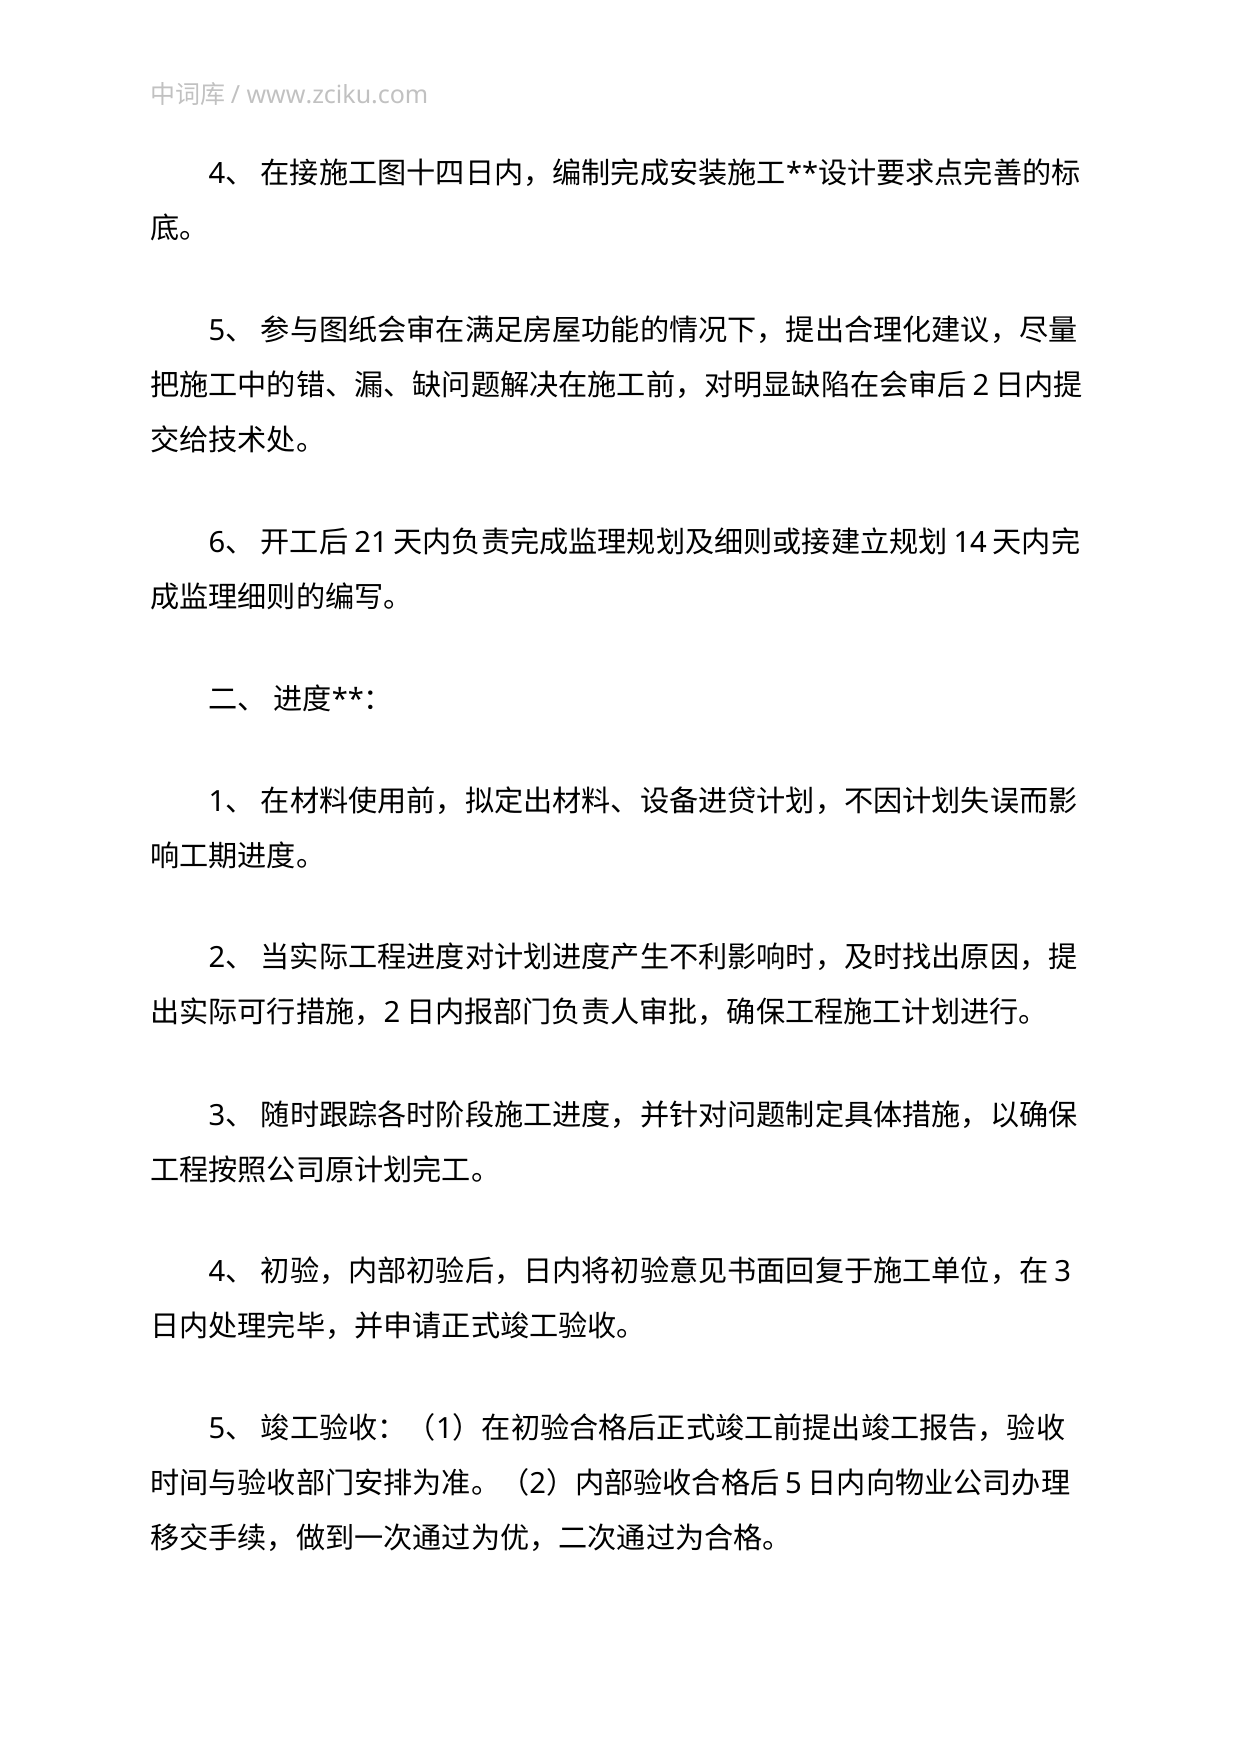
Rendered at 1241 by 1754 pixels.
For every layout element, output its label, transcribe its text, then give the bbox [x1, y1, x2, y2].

text 1、 在材料使用前，拟定出材料、设备进贷计划，不因计划失误而影响工期进度。 [150, 777, 1090, 874]
text 4、 初验，内部初验后，日内将初验意见书面回复于施工单位，在3日内处理完毕，并申请正式竣工验收。 [150, 1248, 1090, 1345]
text 5、 竣工验收：（1）在初验合格后正式竣工前提出竣工报告，验收时间与验收部门安排为准。（2）内部验收合格后5日内向物业公司办理移交手续，做到一次通过为优，二次通过为合格。 [150, 1404, 1090, 1557]
text 二、 进度**： [150, 675, 1090, 718]
text 3、 随时跟踪各时阶段施工进度，并针对问题制定具体措施，以确保工程按照公司原计划完工。 [150, 1091, 1090, 1188]
text 2、 当实际工程进度对计划进度产生不利影响时，及时找出原因，提出实际可行措施，2日内报部门负责人审批，确保工程施工计划进行。 [150, 934, 1090, 1031]
text 6、 开工后21天内负责完成监理规划及细则或接建立规划14天内完成监理细则的编写。 [150, 518, 1090, 616]
text 4、 在接施工图十四日内，编制完成安装施工**设计要求点完善的标底。 [150, 150, 1090, 247]
text 5、 参与图纸会审在满足房屋功能的情况下，提出合理化建议，尽量把施工中的错、漏、缺问题解决在施工前，对明显缺陷在会审后2日内提交给技术处。 [150, 307, 1090, 459]
